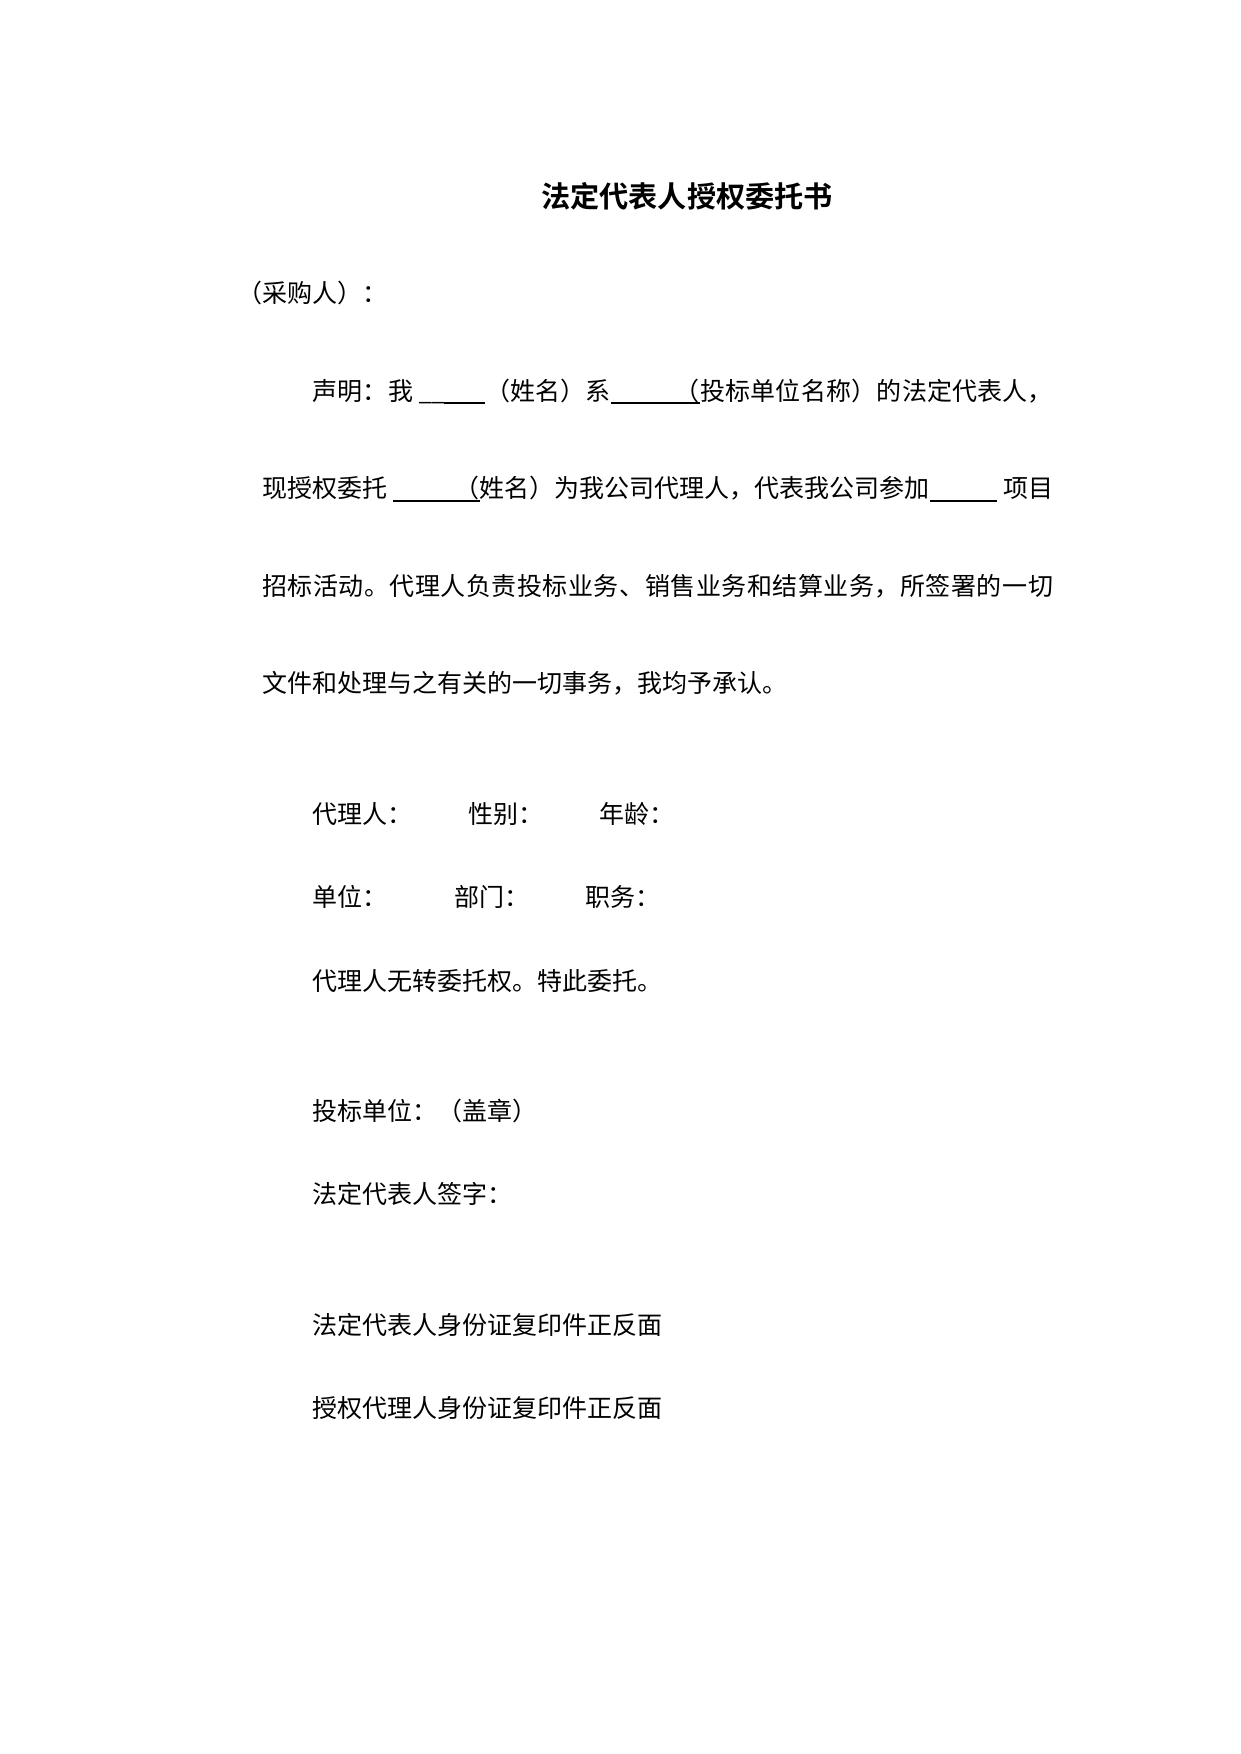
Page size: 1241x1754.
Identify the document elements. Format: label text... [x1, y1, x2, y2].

list 投标单位：（盖章） [262, 1077, 1053, 1142]
list 授权代理人身份证复印件正反面 [262, 1374, 1053, 1439]
text （采购人）： [187, 259, 1053, 324]
list 法定代表人签字： [262, 1161, 1053, 1226]
list 代理人无转委托权。特此委托。 [262, 947, 1053, 1012]
list 单位： 部门： 职务： [262, 863, 1053, 928]
list 法定代表人授权委托书 [262, 162, 1053, 227]
list 声明：我 __ （姓名）系 （投标单位名称）的法定代表人，现授权委托 （姓名）为我公司代理人，代表我公司参加 项目招标活动。代理人负责投标业务、销售业务和结算业务，所签署的一切文件和处理与之有关的一切事务，我均予承认。 [262, 357, 1053, 714]
list 代理人： 性别： 年龄： [262, 780, 1053, 845]
list 法定代表人身份证复印件正反面 [262, 1291, 1053, 1356]
